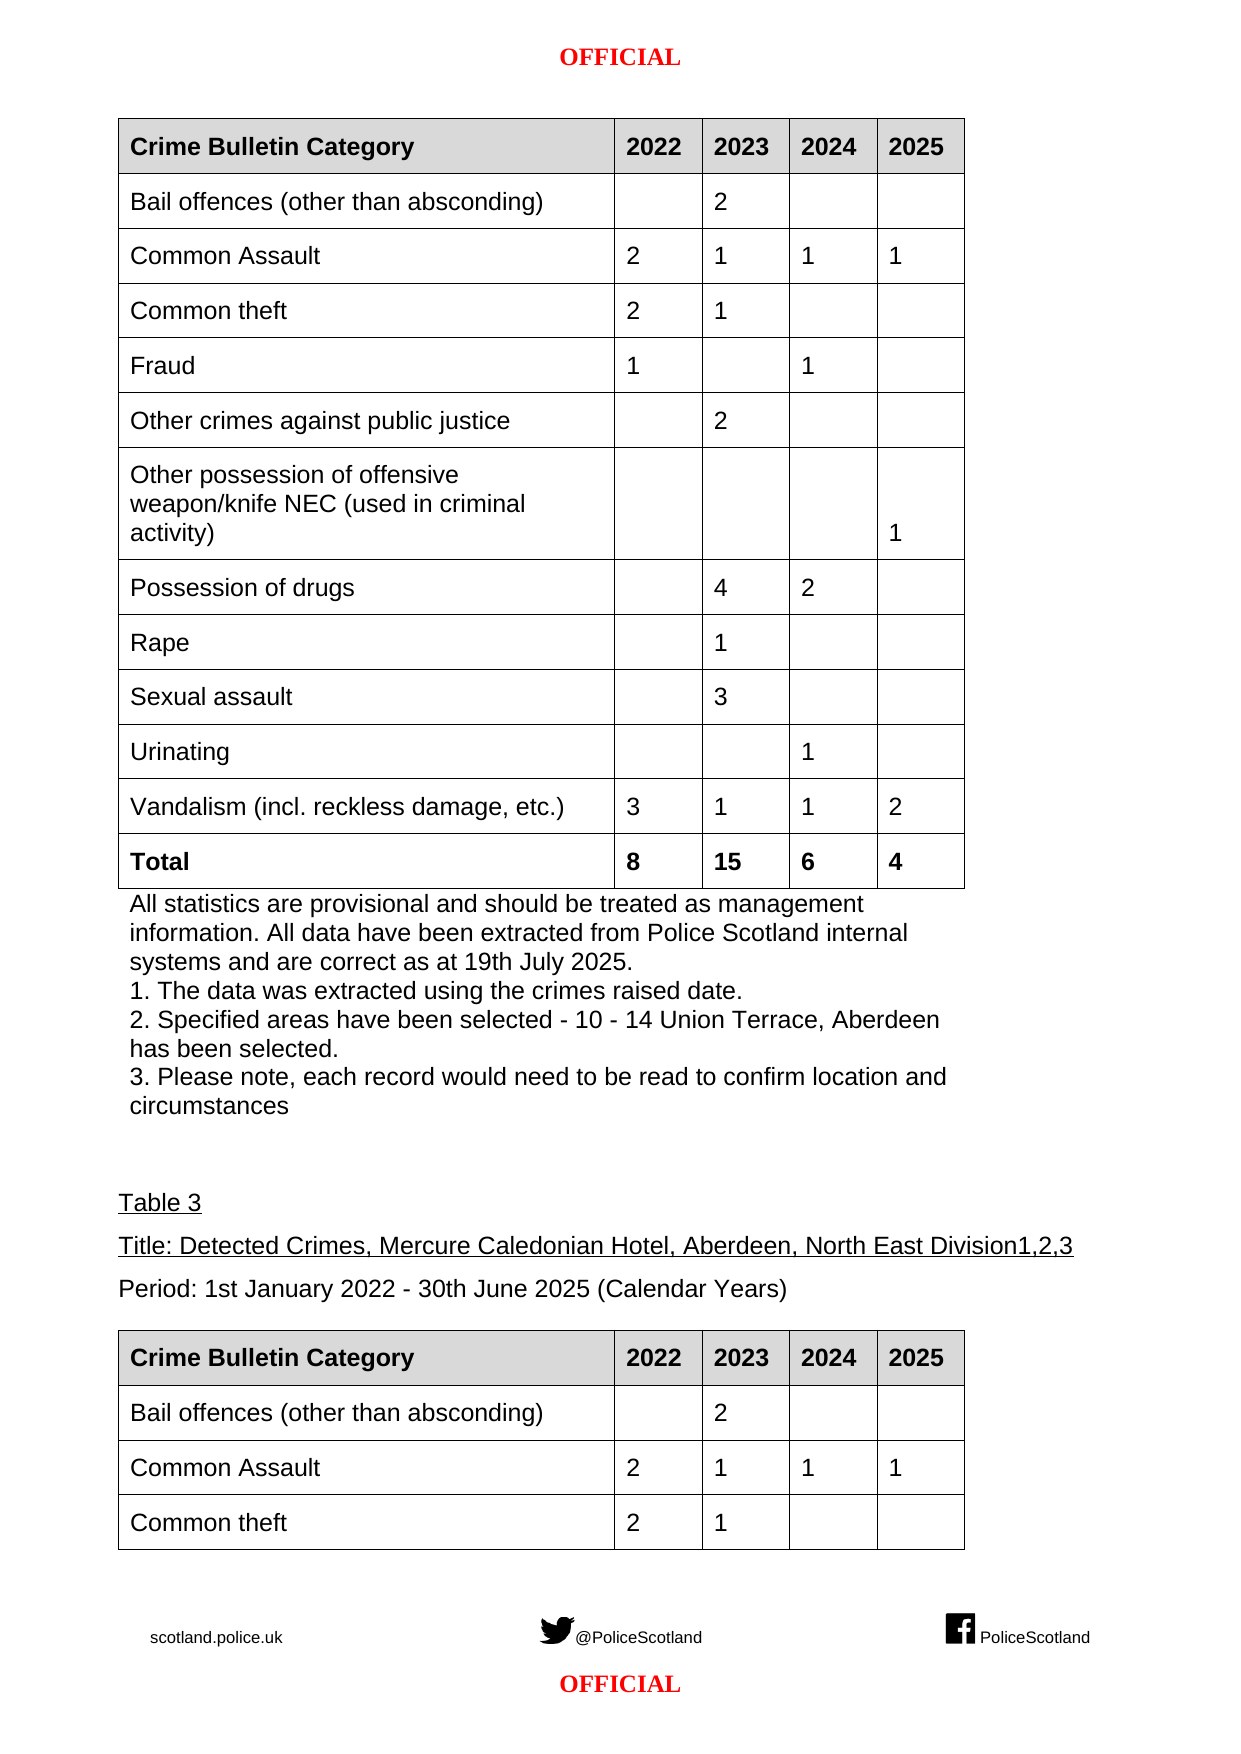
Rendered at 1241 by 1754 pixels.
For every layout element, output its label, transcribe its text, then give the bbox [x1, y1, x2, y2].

table_cell Urinating [119, 725, 614, 778]
table_cell [878, 284, 964, 337]
table_cell 1 [878, 229, 964, 282]
table_cell [790, 670, 877, 723]
table_cell 2 [615, 229, 702, 282]
table_cell 1 [615, 338, 702, 392]
table_cell [790, 1386, 877, 1439]
table_cell 2. Specified areas have been selected - 10 - 14 Union Terrace, Aberdeen has been selected. [118, 1005, 968, 1062]
table_cell 1 [703, 1495, 789, 1549]
table_header Crime Bulletin Category [119, 119, 614, 173]
table_header 2024 [790, 1331, 877, 1385]
table_cell [878, 1495, 964, 1549]
table_cell Common theft [119, 284, 614, 337]
table_cell [615, 1386, 702, 1439]
picture [538, 1617, 575, 1644]
table_cell 4 [878, 834, 964, 888]
table_cell 1 [790, 1441, 877, 1494]
table_cell 1 [790, 779, 877, 833]
table_cell Other possession of offensive weapon/knife NEC (used in criminal activity) [119, 448, 614, 559]
table_cell [615, 393, 702, 447]
table_cell 2 [878, 779, 964, 833]
table_cell 1 [878, 1441, 964, 1494]
table_cell 1 [790, 725, 877, 778]
table_cell 1 [878, 448, 964, 559]
table_header All statistics are provisional and should be treated as management information. All data have been extracted from Police Scotland internal systems and are correct as at 19th July 2025. [118, 889, 968, 975]
table_cell [615, 725, 702, 778]
table_cell [878, 174, 964, 228]
table_cell Bail offences (other than absconding) [119, 174, 614, 228]
table_cell 2 [615, 1441, 702, 1494]
table_cell 2 [703, 174, 789, 228]
table_cell [790, 448, 877, 559]
table_cell Other crimes against public justice [119, 393, 614, 447]
table_cell [878, 338, 964, 392]
table_cell [878, 670, 964, 723]
table_cell [790, 393, 877, 447]
table_header 2023 [703, 1331, 789, 1385]
table_cell 2 [703, 1386, 789, 1439]
table_cell 1 [703, 615, 789, 669]
table_cell Vandalism (incl. reckless damage, etc.) [119, 779, 614, 833]
table_cell 2 [615, 1495, 702, 1549]
table_cell [615, 174, 702, 228]
table_cell Total [119, 834, 614, 888]
picture [945, 1613, 976, 1644]
table_cell 4 [703, 560, 789, 614]
table_cell 2 [790, 560, 877, 614]
table_header 2024 [790, 119, 877, 173]
table_cell Bail offences (other than absconding) [119, 1386, 614, 1439]
table_cell 1 [703, 1441, 789, 1494]
table_cell [790, 1495, 877, 1549]
table_cell 1 [703, 229, 789, 282]
table_cell 1. The data was extracted using the crimes raised date. [118, 975, 968, 1005]
table_cell 3. Please note, each record would need to be read to confirm location and circumstances [118, 1063, 968, 1120]
table_cell [615, 615, 702, 669]
text Table 3 Title: Detected Crimes, Mercure Caledonian Hotel, Aberdeen, North East Division1,2,3 Period: 1st January 2022 - 30th June 2025 (Calendar Years) [118, 1188, 1122, 1303]
table_header 2025 [878, 1331, 964, 1385]
table_cell 2 [615, 284, 702, 337]
table_cell [878, 615, 964, 669]
table_cell 1 [703, 779, 789, 833]
table_cell [615, 448, 702, 559]
table_cell 15 [703, 834, 789, 888]
table_cell 1 [790, 338, 877, 392]
table_cell [878, 725, 964, 778]
table_cell 1 [703, 284, 789, 337]
table_cell 2 [703, 393, 789, 447]
table_cell [615, 670, 702, 723]
table_cell Possession of drugs [119, 560, 614, 614]
table_cell Common Assault [119, 229, 614, 282]
table_cell [703, 448, 789, 559]
table_cell 6 [790, 834, 877, 888]
table_cell Common Assault [119, 1441, 614, 1494]
table_cell Common theft [119, 1495, 614, 1549]
table_cell 1 [790, 229, 877, 282]
table_cell [615, 560, 702, 614]
table_header 2022 [615, 119, 702, 173]
table_cell 3 [703, 670, 789, 723]
table_cell 3 [615, 779, 702, 833]
table_cell 8 [615, 834, 702, 888]
table_header 2023 [703, 119, 789, 173]
table_header 2022 [615, 1331, 702, 1385]
table_cell Fraud [119, 338, 614, 392]
table_cell [878, 1386, 964, 1439]
table_cell [790, 284, 877, 337]
table_cell [790, 615, 877, 669]
table_cell [703, 725, 789, 778]
table_header Crime Bulletin Category [119, 1331, 614, 1385]
table_cell [878, 393, 964, 447]
table_cell [878, 560, 964, 614]
table_cell Sexual assault [119, 670, 614, 723]
table_cell [790, 174, 877, 228]
table_cell [703, 338, 789, 392]
table_cell Rape [119, 615, 614, 669]
table_header 2025 [878, 119, 964, 173]
